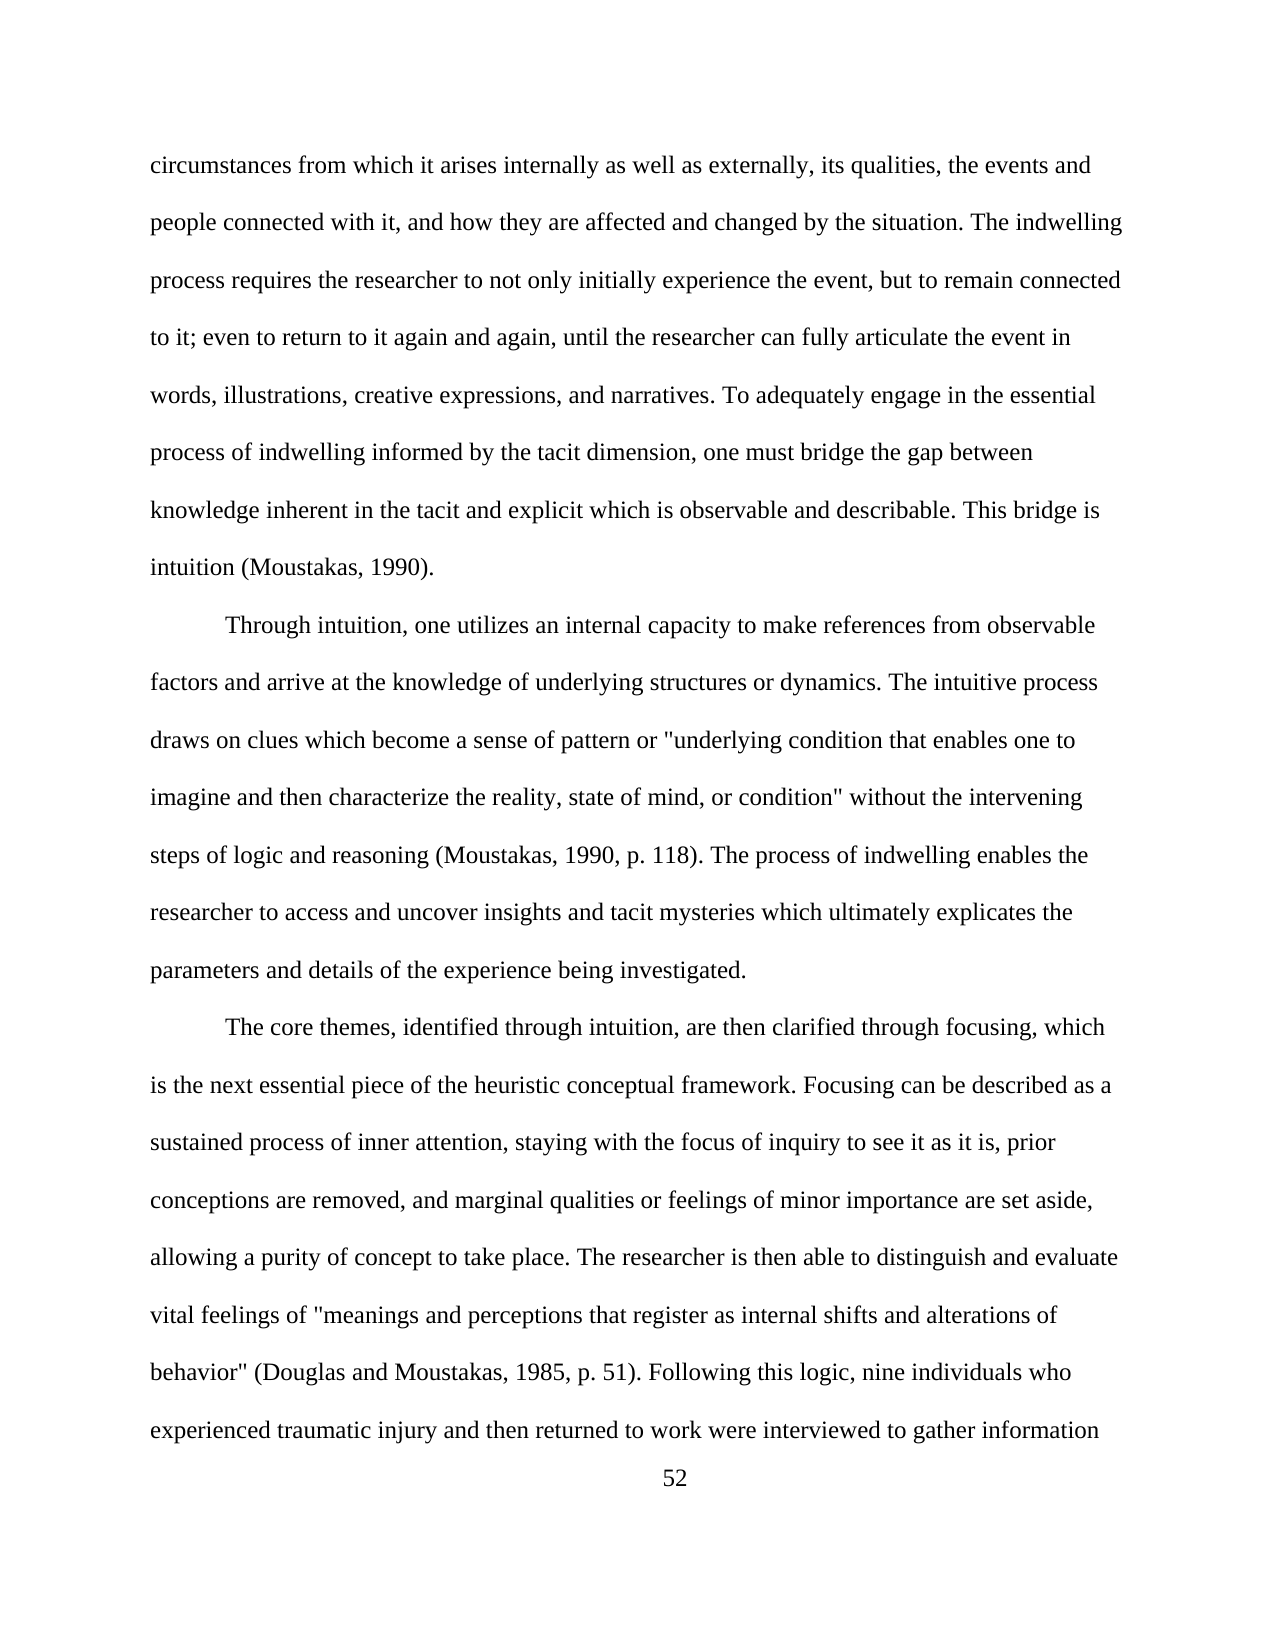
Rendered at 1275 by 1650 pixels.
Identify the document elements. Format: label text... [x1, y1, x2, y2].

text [150, 1012, 1125, 1444]
text Through intuition, one utilizes an internal capacity to make references from observable factors and arrive at the knowledge of underlying structures or dynamics. The intuitive process draws on clues which become a sense of pattern or "underlying condition that enables one to imagine and then characterize the reality, state of mind, or condition" without the intervening steps of logic and reasoning (Moustakas, 1990, p. 118). The process of indwelling enables the researcher to access and uncover insights and tacit mysteries which ultimately explicates the parameters and details of the experience being investigated. [150, 610, 1125, 984]
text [150, 150, 1125, 581]
